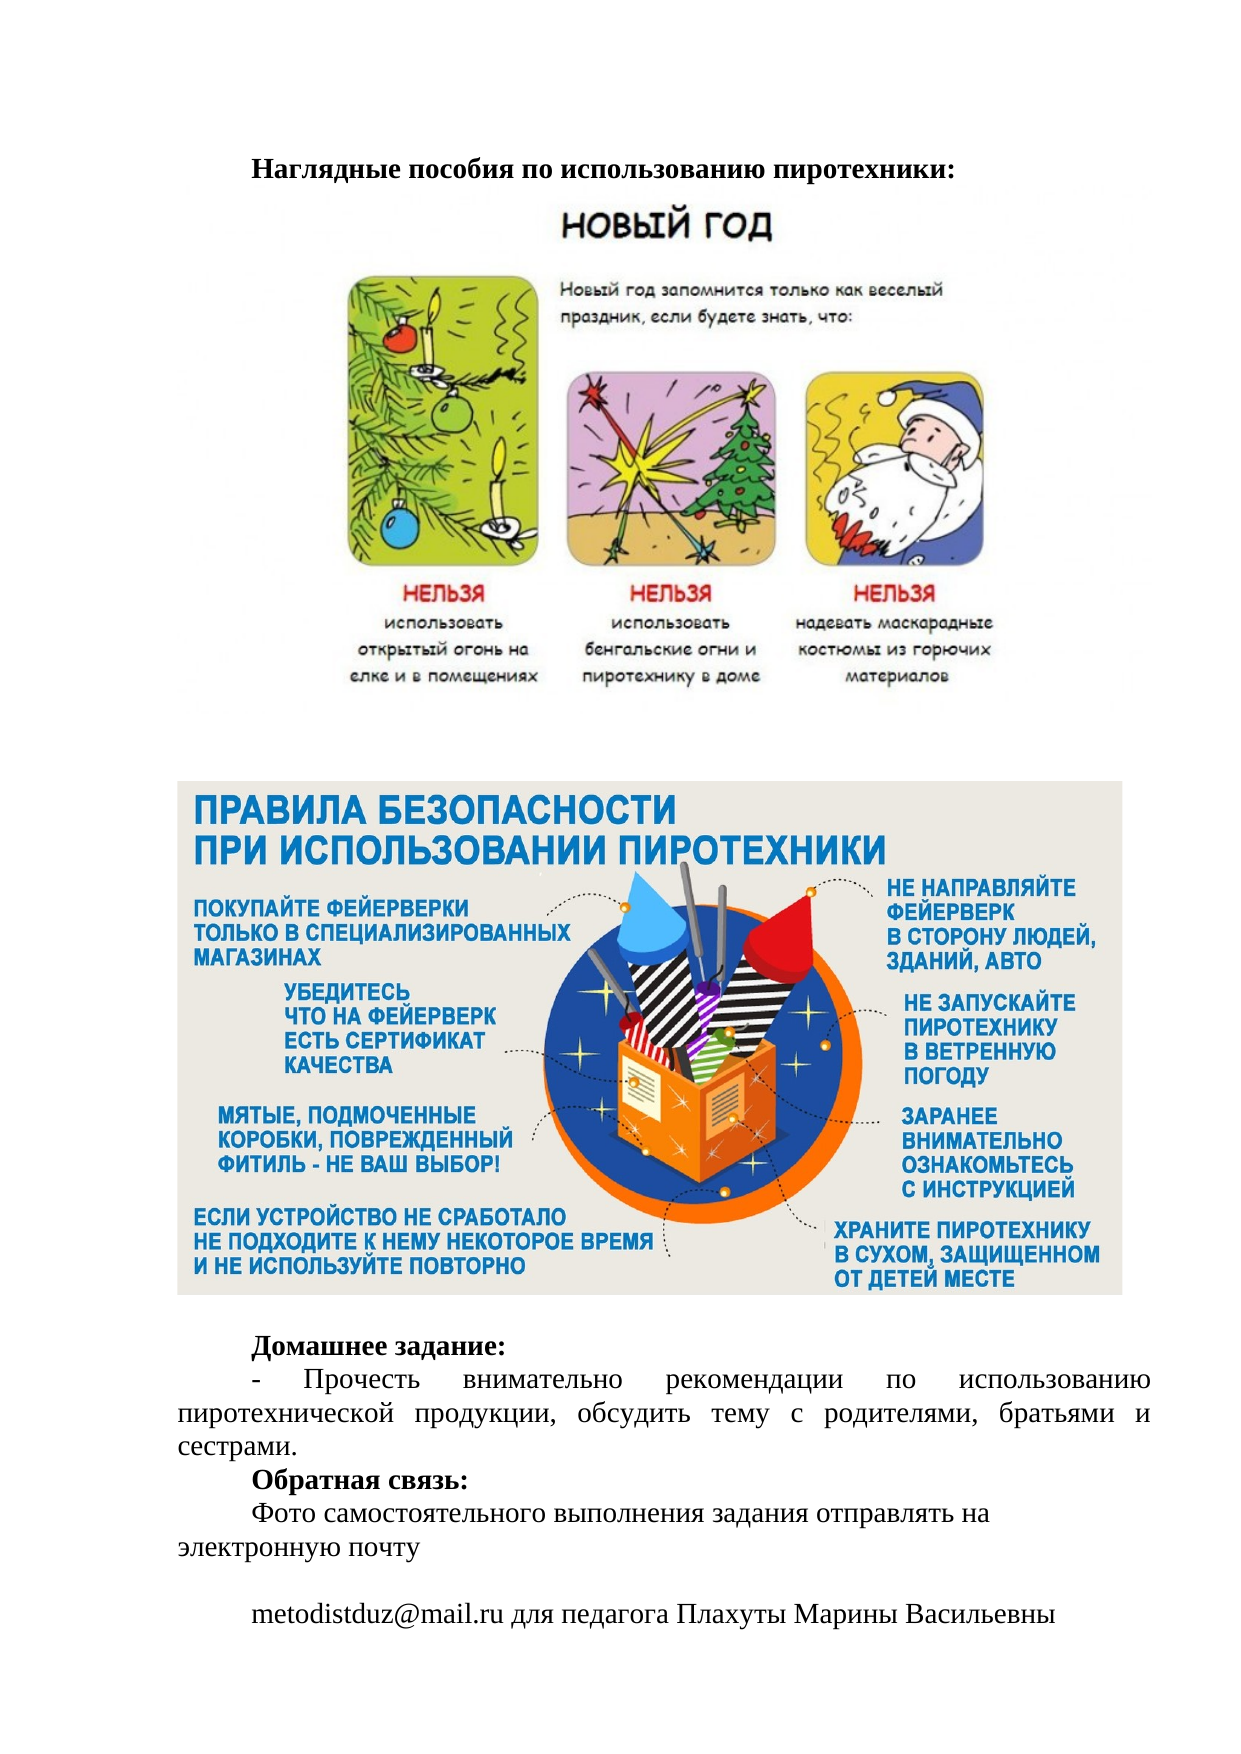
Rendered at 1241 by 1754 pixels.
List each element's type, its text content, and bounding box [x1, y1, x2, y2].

picture [177, 781, 1123, 1295]
text - Прочесть внимательно рекомендации по использованию пиротехнической продукции, обсудить тему с родителями, братьями и сестрами. [177, 1361, 1152, 1462]
text Обратная связь: [177, 1462, 1152, 1496]
text Наглядные пособия по использованию пиротехники: [177, 152, 1152, 185]
text Фото самостоятельного выполнения задания отправлять на электронную почту [177, 1496, 1152, 1563]
text metodistduz@mail.ru для педагога Плахуты Марины Васильевны [177, 1596, 1152, 1630]
text Домашнее задание: [177, 1328, 1152, 1361]
picture [177, 185, 1152, 714]
